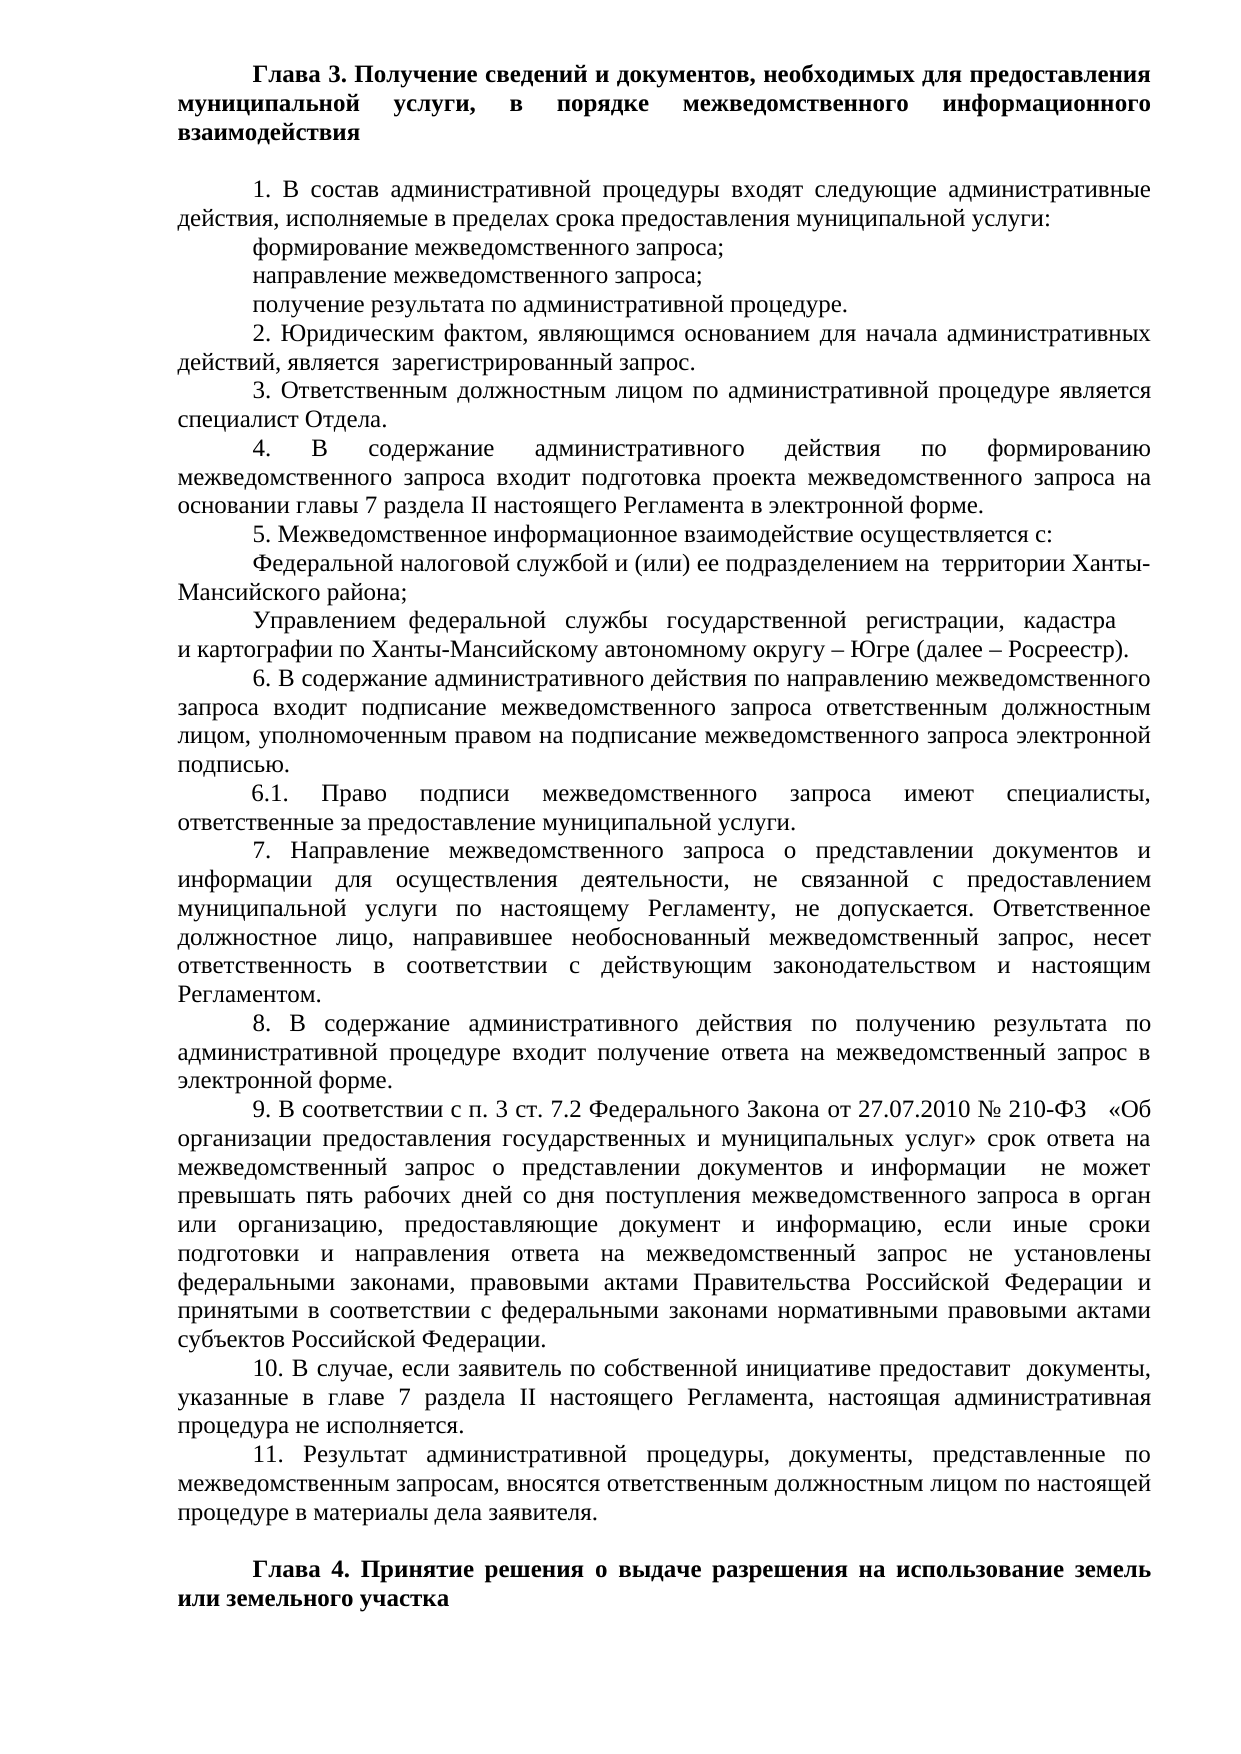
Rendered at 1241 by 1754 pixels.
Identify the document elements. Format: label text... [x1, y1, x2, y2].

text 10. В случае, если заявитель по собственной инициативе предоставит документы, указанные в главе 7 раздела II настоящего Регламента, настоящая административная процедура не исполняется. [177, 1353, 1152, 1439]
text Глава 4. Принятие решения о выдаче разрешения на использование земель или земельного участка [177, 1554, 1152, 1612]
text 8. В содержание административного действия по получению результата по административной процедуре входит получение ответа на межведомственный запрос в электронной форме. [177, 1008, 1152, 1094]
text направление межведомственного запроса; [177, 260, 1152, 289]
text 9. В соответствии с п. 3 ст. 7.2 Федерального Закона от 27.07.2010 № 210-ФЗ «Об организации предоставления государственных и муниципальных услуг» срок ответа на межведомственный запрос о представлении документов и информации не может превышать пять рабочих дней со дня поступления межведомственного запроса в орган или организацию, предоставляющие документ и информацию, если иные сроки подготовки и направления ответа на межведомственный запрос не установлены федеральными законами, правовыми актами Правительства Российской Федерации и принятыми в соответствии с федеральными законами нормативными правовыми актами субъектов Российской Федерации. [177, 1094, 1152, 1353]
text 6. В содержание административного действия по направлению межведомственного запроса входит подписание межведомственного запроса ответственным должностным лицом, уполномоченным правом на подписание межведомственного запроса электронной подписью. [177, 663, 1152, 778]
text 4. В содержание административного действия по формированию межведомственного запроса входит подготовка проекта межведомственного запроса на основании главы 7 раздела II настоящего Регламента в электронной форме. [177, 433, 1152, 519]
text 3. Ответственным должностным лицом по административной процедуре является специалист Отдела. [177, 375, 1152, 433]
text Управлением федеральной службы государственной регистрации, кадастра [177, 605, 1152, 634]
text 11. Результат административной процедуры, документы, представленные по межведомственным запросам, вносятся ответственным должностным лицом по настоящей процедуре в материалы дела заявителя. [177, 1439, 1152, 1525]
text 2. Юридическим фактом, являющимся основанием для начала административных действий, является зарегистрированный запрос. [177, 318, 1152, 375]
text 6.1. Право подписи межведомственного запроса имеют специалисты, ответственные за предоставление муниципальной услуги. [177, 778, 1152, 835]
text 5. Межведомственное информационное взаимодействие осуществляется с: [177, 519, 1152, 548]
text и картографии по Ханты-Мансийскому автономному округу – Югре (далее – Росреестр). [177, 634, 1152, 663]
text получение результата по административной процедуре. [177, 289, 1152, 318]
text Федеральной налоговой службой и (или) ее подразделением на территории Ханты-Мансийского района; [177, 548, 1152, 605]
text 7. Направление межведомственного запроса о представлении документов и информации для осуществления деятельности, не связанной с предоставлением муниципальной услуги по настоящему Регламенту, не допускается. Ответственное должностное лицо, направившее необоснованный межведомственный запрос, несет ответственность в соответствии с действующим законодательством и настоящим Регламентом. [177, 835, 1152, 1008]
text 1. В состав административной процедуры входят следующие административные действия, исполняемые в пределах срока предоставления муниципальной услуги: [177, 174, 1152, 232]
text формирование межведомственного запроса; [177, 232, 1152, 260]
text Глава 3. Получение сведений и документов, необходимых для предоставления муниципальной услуги, в порядке межведомственного информационного взаимодействия [177, 59, 1152, 145]
